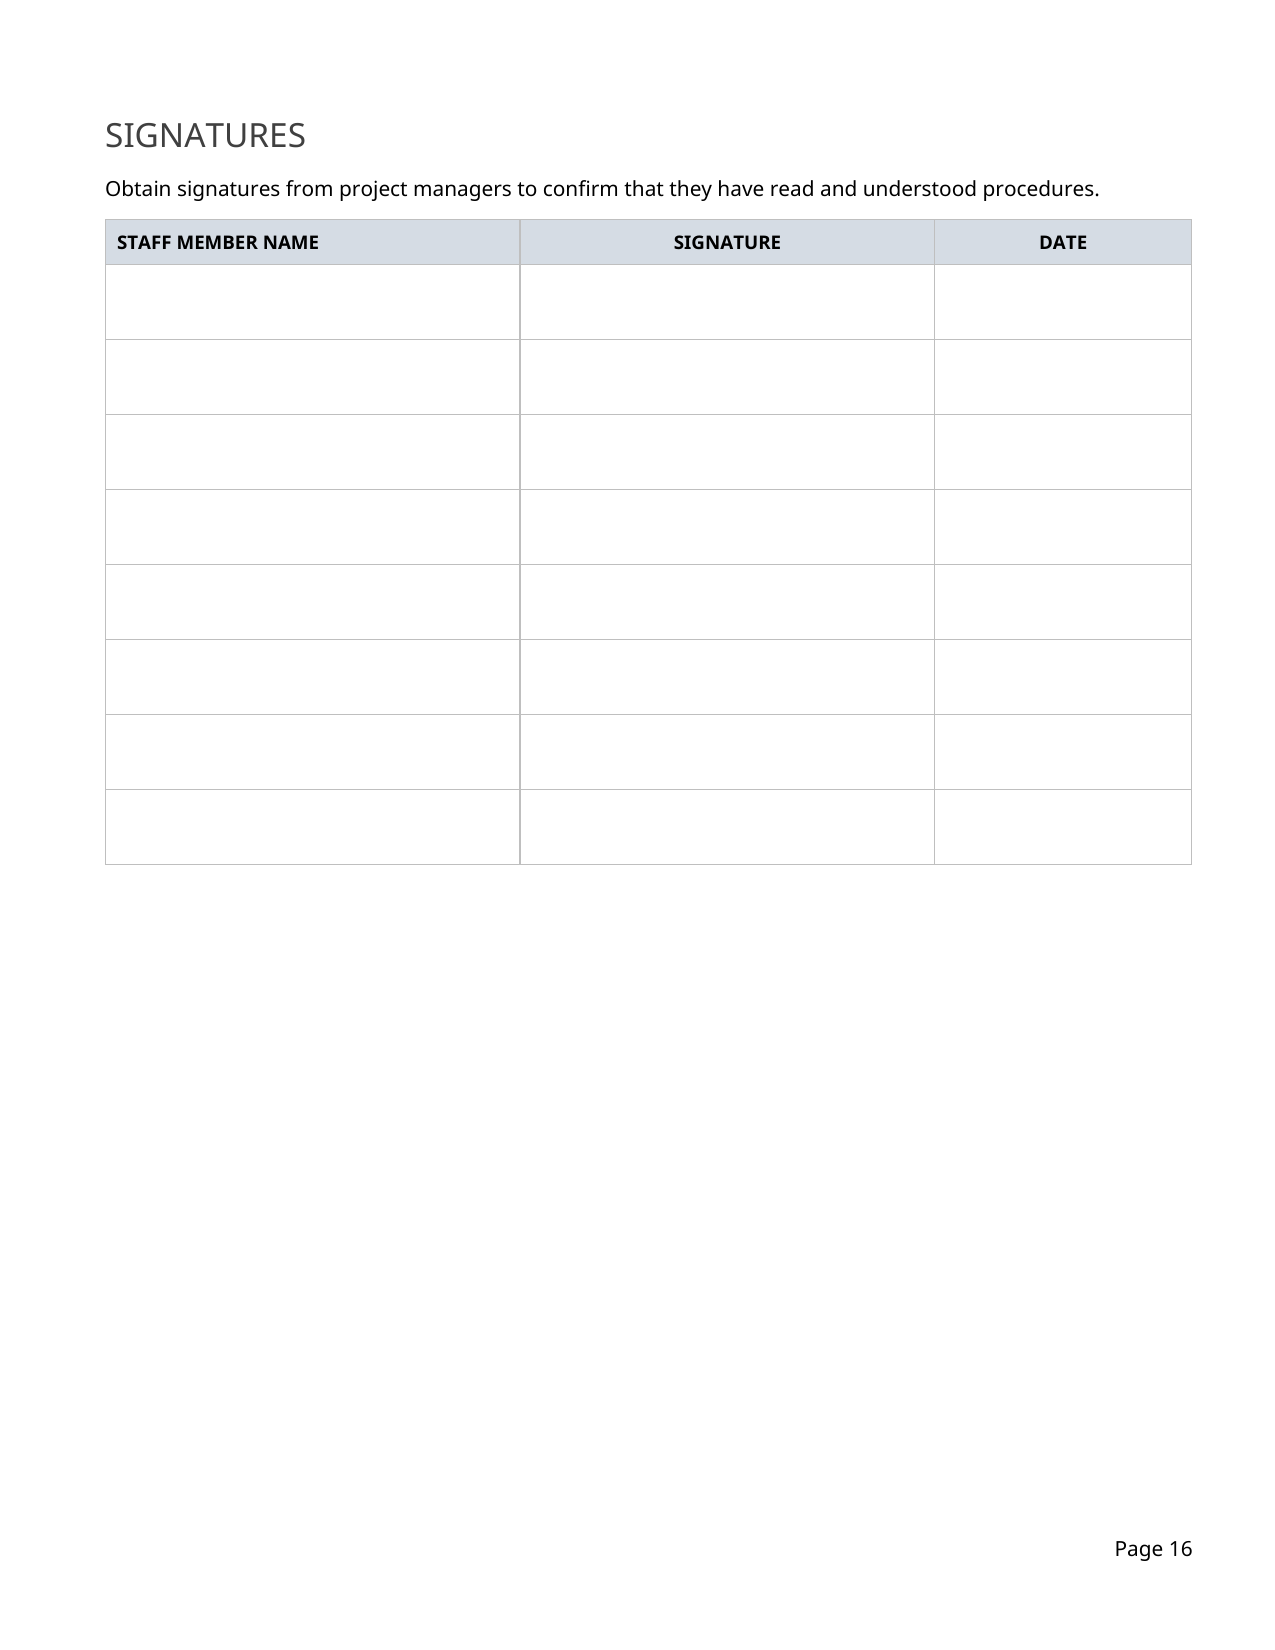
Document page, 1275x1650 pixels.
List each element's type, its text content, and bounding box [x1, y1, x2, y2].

table_cell [521, 415, 934, 489]
table_cell [106, 415, 519, 489]
subtitle SIGNATURES [105, 112, 1200, 157]
text Obtain signatures from project managers to confirm that they have read and understood procedures. [105, 174, 1200, 203]
table_cell [106, 565, 519, 639]
table_cell [521, 715, 934, 789]
table_cell [935, 490, 1191, 564]
table_cell [106, 340, 519, 414]
table_header DATE [935, 220, 1191, 264]
table_header STAFF MEMBER NAME [106, 220, 519, 264]
table_cell [106, 640, 519, 714]
table_cell [106, 265, 519, 339]
table_cell [935, 715, 1191, 789]
table_cell [521, 790, 934, 864]
table_cell [106, 790, 519, 864]
table_cell [106, 490, 519, 564]
table_cell [521, 565, 934, 639]
table_cell [935, 415, 1191, 489]
table_cell [106, 715, 519, 789]
table_cell [521, 490, 934, 564]
table_cell [935, 340, 1191, 414]
table_header SIGNATURE [521, 220, 934, 264]
table_cell [521, 265, 934, 339]
table_cell [935, 265, 1191, 339]
table_cell [935, 790, 1191, 864]
table_cell [521, 340, 934, 414]
table_cell [935, 565, 1191, 639]
table_cell [521, 640, 934, 714]
table_cell [935, 640, 1191, 714]
